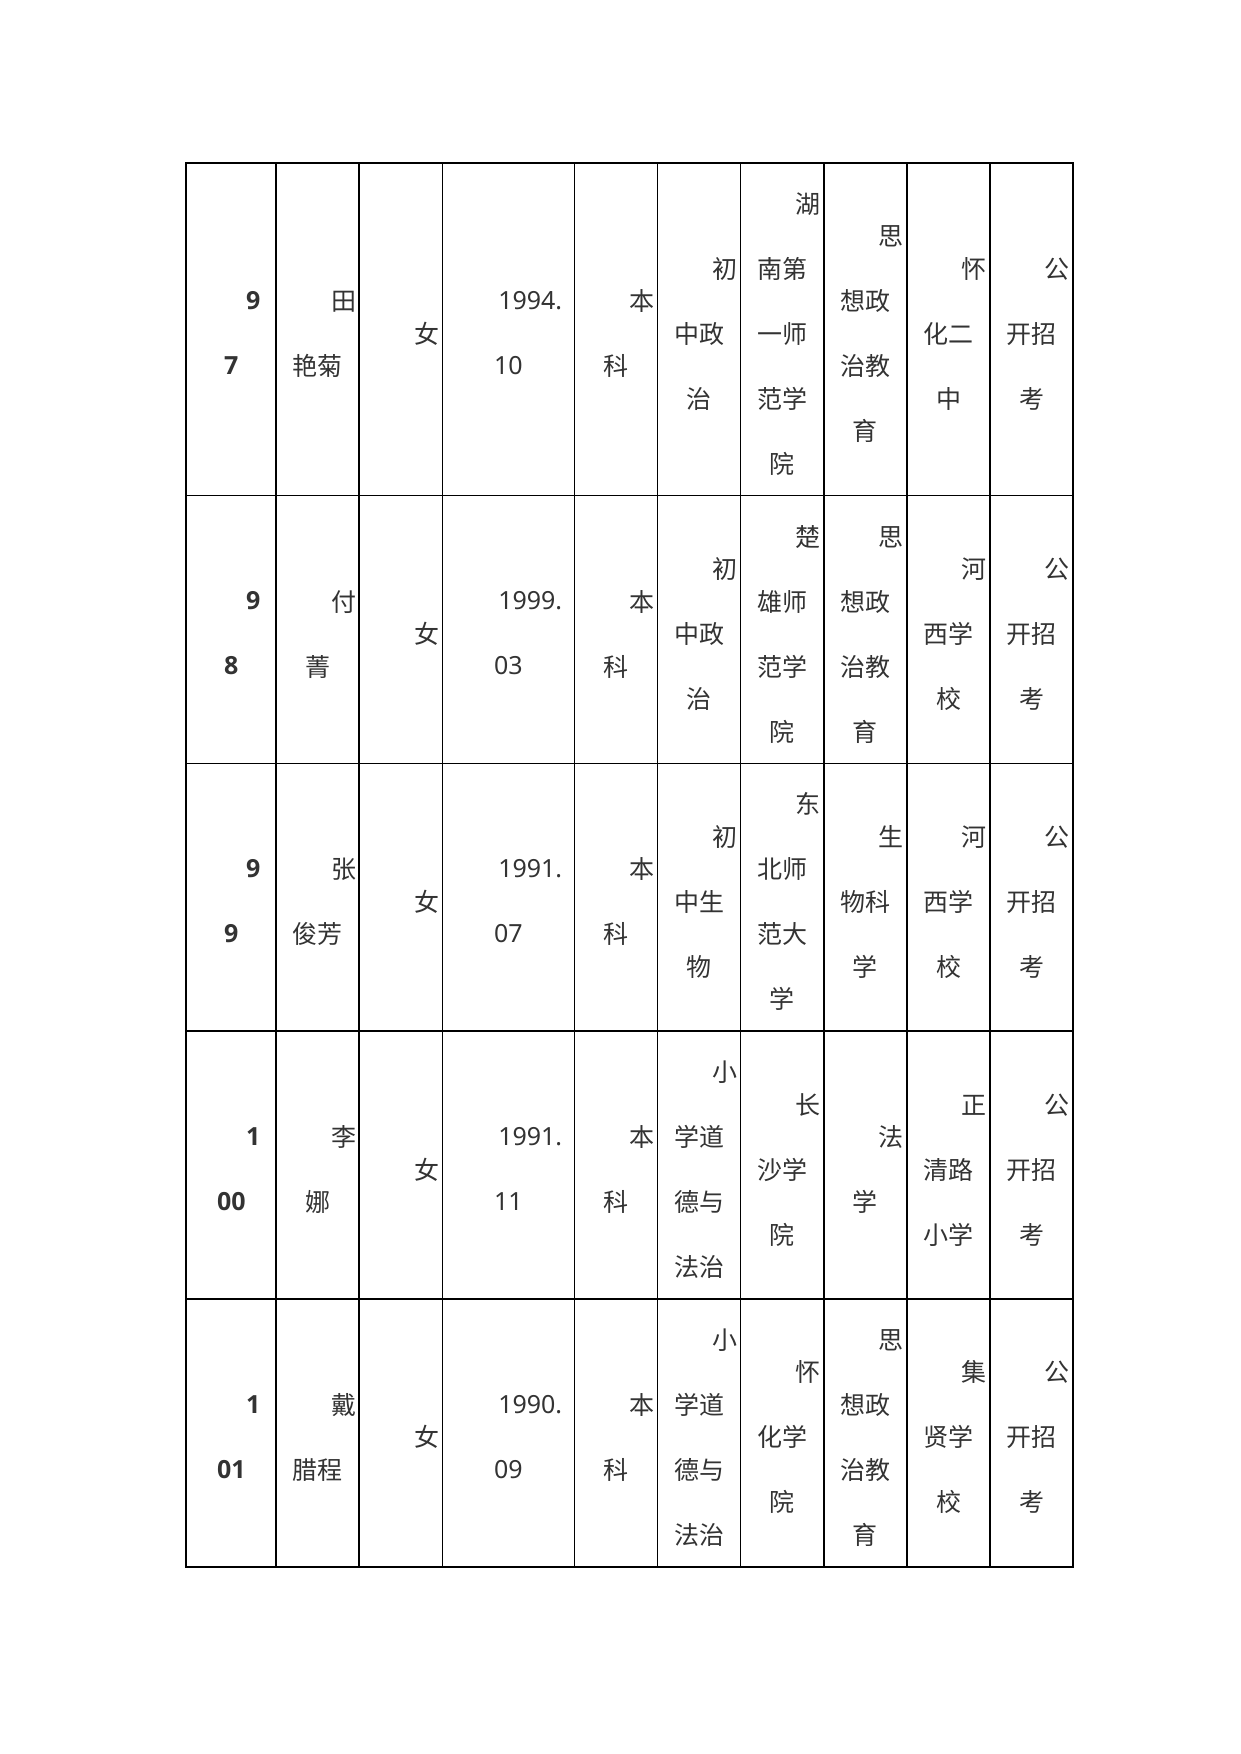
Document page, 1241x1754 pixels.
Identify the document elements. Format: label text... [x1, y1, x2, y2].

table_cell 女 [360, 164, 442, 495]
table_cell 小学道德与法治 [658, 1032, 740, 1298]
table_cell 怀化学院 [741, 1300, 823, 1566]
table_cell 河西学校 [908, 496, 989, 763]
table_cell 思想政治教育 [825, 496, 906, 763]
table_cell 东北师范大学 [741, 764, 823, 1030]
table_cell 思想政治教育 [825, 164, 906, 495]
table_cell 法学 [825, 1032, 906, 1298]
table_cell 100 [187, 1032, 275, 1298]
table_cell 女 [360, 1300, 442, 1566]
table_cell 公开招考 [991, 496, 1072, 763]
table_cell 楚雄师范学院 [741, 496, 823, 763]
table_cell 1991.07 [443, 764, 574, 1030]
table_cell 张俊芳 [277, 764, 358, 1030]
table_cell 本科 [575, 496, 657, 763]
table_cell 公开招考 [991, 1300, 1072, 1566]
table_cell 湖南第一师范学院 [741, 164, 823, 495]
table_cell 生物科学 [825, 764, 906, 1030]
table_cell 本科 [575, 164, 657, 495]
table_cell 公开招考 [991, 1032, 1072, 1298]
table_cell 初中政治 [658, 164, 740, 495]
table_cell 河西学校 [908, 764, 989, 1030]
table_cell 长沙学院 [741, 1032, 823, 1298]
table_cell 101 [187, 1300, 275, 1566]
table_cell 田艳菊 [277, 164, 358, 495]
table_cell 1990.09 [443, 1300, 574, 1566]
table_cell 公开招考 [991, 164, 1072, 495]
table_cell 1994.10 [443, 164, 574, 495]
table_cell 1991.11 [443, 1032, 574, 1298]
table_cell 正清路小学 [908, 1032, 989, 1298]
table_cell 本科 [575, 764, 657, 1030]
table_cell 小学道德与法治 [658, 1300, 740, 1566]
table_cell 初中生物 [658, 764, 740, 1030]
table_cell 女 [360, 496, 442, 763]
table_cell 98 [187, 496, 275, 763]
table_cell 女 [360, 764, 442, 1030]
table_cell 初中政治 [658, 496, 740, 763]
table_cell 怀化二中 [908, 164, 989, 495]
table_cell 公开招考 [991, 764, 1072, 1030]
table_cell 本科 [575, 1032, 657, 1298]
table_cell 李娜 [277, 1032, 358, 1298]
table_cell 戴腊程 [277, 1300, 358, 1566]
table_cell 本科 [575, 1300, 657, 1566]
table_cell 集贤学校 [908, 1300, 989, 1566]
table_cell 1999.03 [443, 496, 574, 763]
table_cell 女 [360, 1032, 442, 1298]
table_cell 思想政治教育 [825, 1300, 906, 1566]
table_cell 付菁 [277, 496, 358, 763]
table_cell 97 [187, 164, 275, 495]
table_cell 99 [187, 764, 275, 1030]
